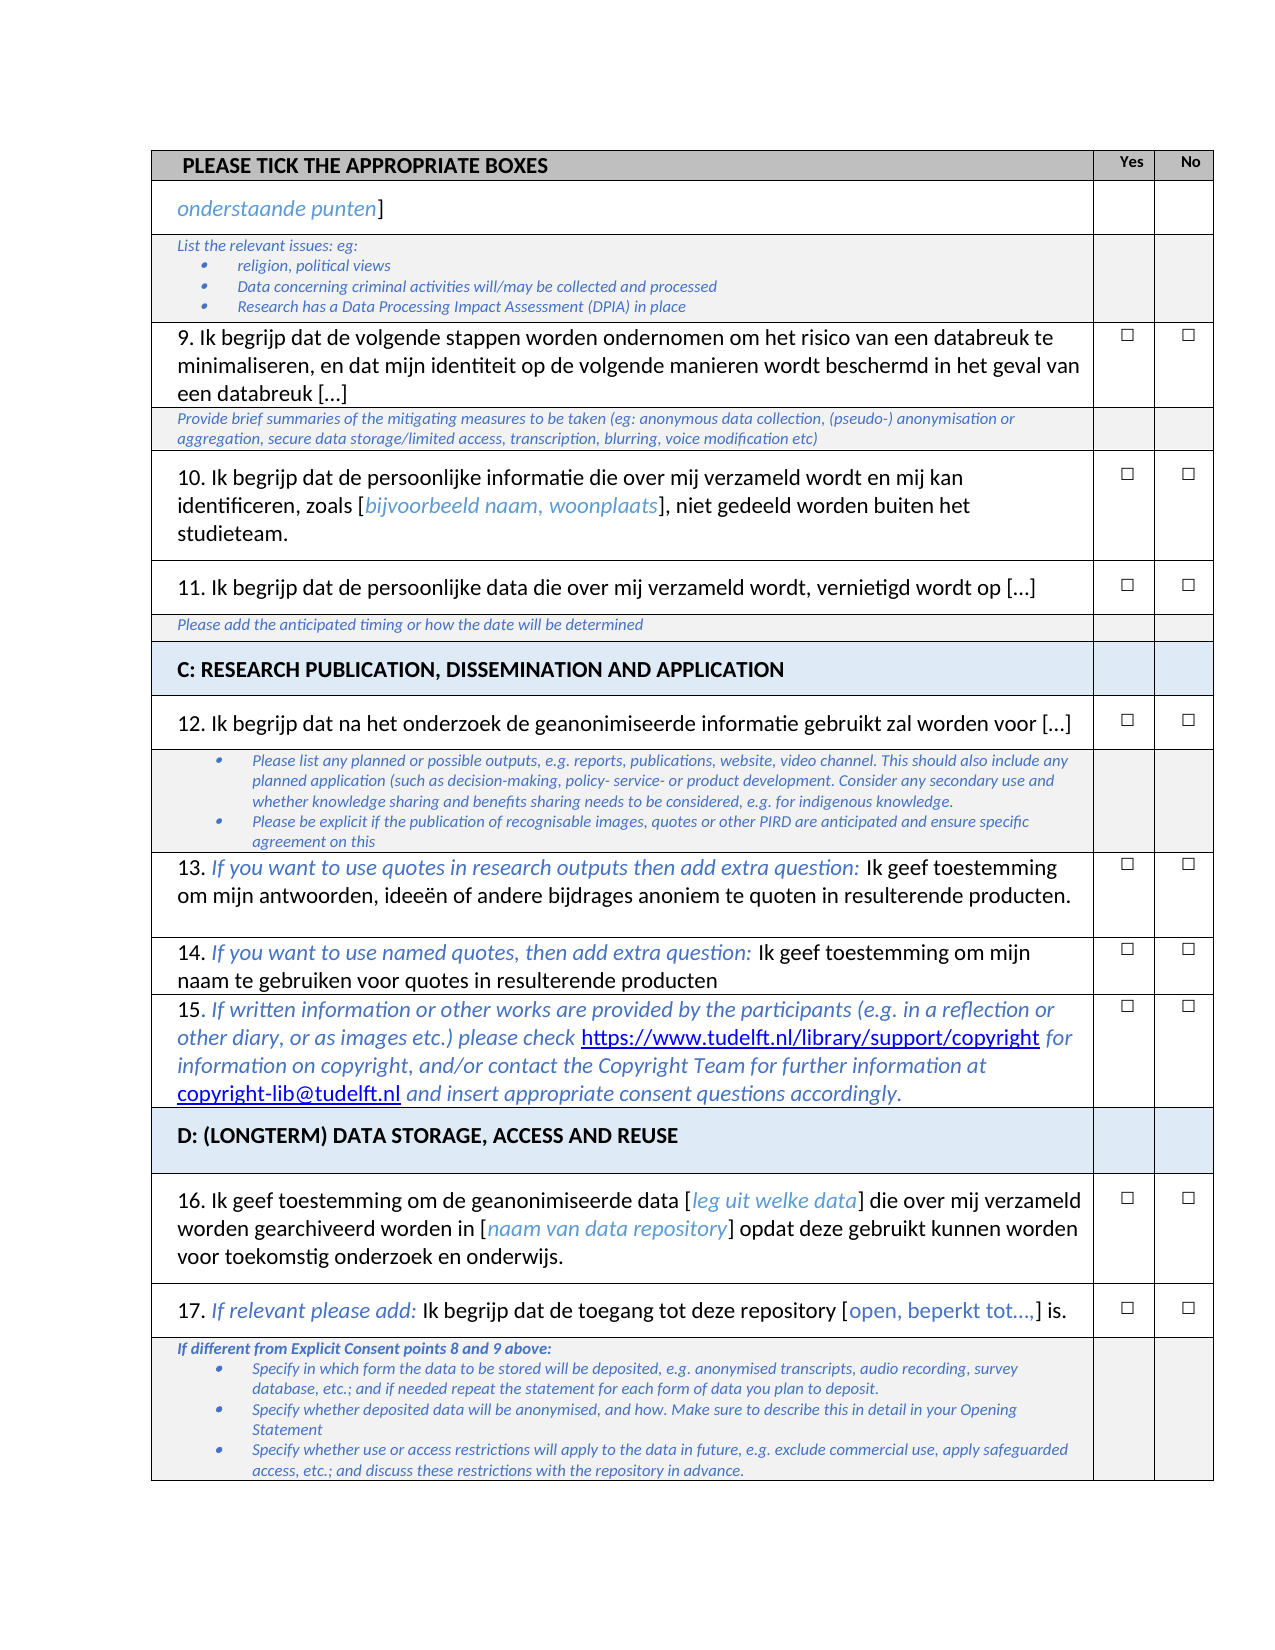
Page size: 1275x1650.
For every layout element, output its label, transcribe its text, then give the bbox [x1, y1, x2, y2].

table_cell List the relevant issues: eg: religion, political views Data concerning criminal activities will/may be collected and processed Research has a Data Processing Impact Assessment (DPIA) in place [152, 235, 1093, 322]
table_cell [1155, 853, 1213, 937]
table_cell [1094, 561, 1154, 614]
table_cell [1155, 642, 1213, 695]
table_cell [1155, 1338, 1213, 1480]
table_cell [1094, 995, 1154, 1107]
table_cell [1155, 995, 1213, 1107]
table_cell [1155, 181, 1213, 234]
table_cell [1094, 323, 1154, 407]
table_cell 16. Ik geef toestemming om de geanonimiseerde data [leg uit welke data] die over mij verzameld worden gearchiveerd worden in [naam van data repository] opdat deze gebruikt kunnen worden voor toekomstig onderzoek en onderwijs. [152, 1174, 1093, 1283]
table_cell Please list any planned or possible outputs, e.g. reports, publications, website, video channel. This should also include any planned application (such as decision-making, policy- service- or product development. Consider any secondary use and whether knowledge sharing and benefits sharing needs to be considered, e.g. for indigenous knowledge. Please be explicit if the publication of recognisable images, quotes or other PIRD are anticipated and ensure specific agreement on this [152, 750, 1093, 852]
table_cell [1155, 323, 1213, 407]
table_cell [1094, 615, 1154, 641]
table_cell [1094, 1284, 1154, 1337]
table_cell [1155, 408, 1213, 449]
table_cell 13. If you want to use quotes in research outputs then add extra question: Ik geef toestemming om mijn antwoorden, ideeën of andere bijdrages anoniem te quoten in resulterende producten. [152, 853, 1093, 937]
table_cell Provide brief summaries of the mitigating measures to be taken (eg: anonymous data collection, (pseudo-) anonymisation or aggregation, secure data storage/limited access, transcription, blurring, voice modification etc) [152, 408, 1093, 449]
table_cell [1094, 696, 1154, 749]
table_cell [1094, 938, 1154, 994]
table_cell 12. Ik begrijp dat na het onderzoek de geanonimiseerde informatie gebruikt zal worden voor […] [152, 696, 1093, 749]
table_cell 10. Ik begrijp dat de persoonlijke informatie die over mij verzameld wordt en mij kan identificeren, zoals [bijvoorbeeld naam, woonplaats], niet gedeeld worden buiten het studieteam. [152, 451, 1093, 559]
table_cell [1094, 235, 1154, 322]
table_cell [1094, 451, 1154, 559]
table_cell [1094, 853, 1154, 937]
table_cell [1155, 235, 1213, 322]
table_cell [1094, 181, 1154, 234]
table_cell [1094, 1108, 1154, 1173]
table_cell [1155, 938, 1213, 994]
table_cell 14. If you want to use named quotes, then add extra question: Ik geef toestemming om mijn naam te gebruiken voor quotes in resulterende producten [152, 938, 1093, 994]
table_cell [152, 1338, 1093, 1480]
table_cell Please add the anticipated timing or how the date will be determined [152, 615, 1093, 641]
table_cell 17. If relevant please add: Ik begrijp dat de toegang tot deze repository [open, beperkt tot…,] is. [152, 1284, 1093, 1337]
table_cell [1155, 696, 1213, 749]
table_cell [1094, 750, 1154, 852]
table_cell [1094, 642, 1154, 695]
table_cell [1155, 1174, 1213, 1283]
table_cell 9. Ik begrijp dat de volgende stappen worden ondernomen om het risico van een databreuk te minimaliseren, en dat mijn identiteit op de volgende manieren wordt beschermd in het geval van een databreuk […] [152, 323, 1093, 407]
table_cell 15. If written information or other works are provided by the participants (e.g. in a reflection or other diary, or as images etc.) please check https://www.tudelft.nl/library/support/copyright for information on copyright, and/or contact the Copyright Team for further information at copyright-lib@tudelft.nl and insert appropriate consent questions accordingly. [152, 995, 1093, 1107]
table_cell [1094, 1174, 1154, 1283]
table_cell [152, 181, 1093, 234]
table_cell [1155, 750, 1213, 852]
table_cell C: RESEARCH PUBLICATION, DISSEMINATION AND APPLICATION [152, 642, 1093, 695]
table_cell D: (LONGTERM) DATA STORAGE, ACCESS AND REUSE [152, 1108, 1093, 1173]
table_cell [1094, 1338, 1154, 1480]
table_cell 11. Ik begrijp dat de persoonlijke data die over mij verzameld wordt, vernietigd wordt op […] [152, 561, 1093, 614]
table_cell [1155, 1108, 1213, 1173]
table_header Yes [1094, 151, 1154, 180]
table_cell [1155, 1284, 1213, 1337]
table_cell [1155, 451, 1213, 559]
table_cell [1155, 561, 1213, 614]
table_header PLEASE TICK THE APPROPRIATE BOXES [152, 151, 1093, 180]
table_cell [1094, 408, 1154, 449]
table_cell [1155, 615, 1213, 641]
table_header No [1155, 151, 1213, 180]
